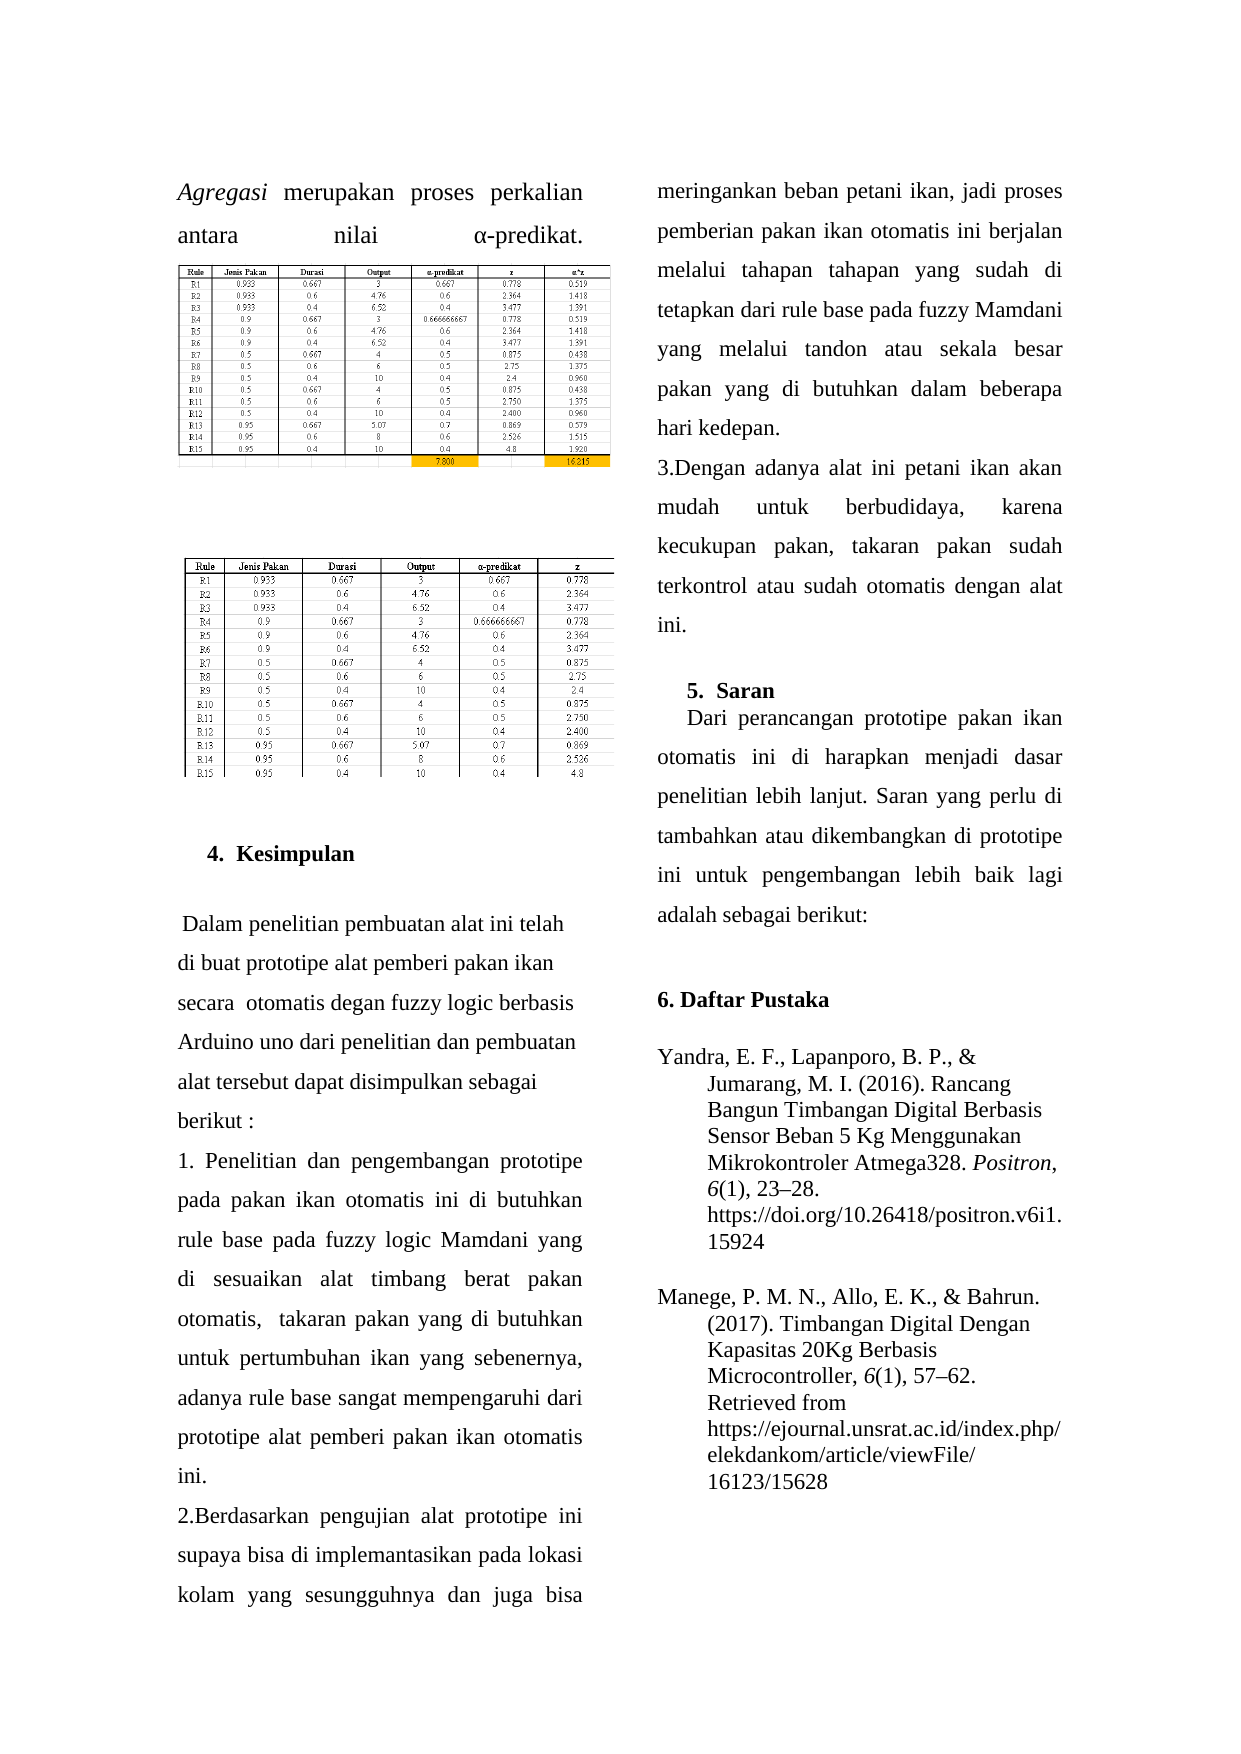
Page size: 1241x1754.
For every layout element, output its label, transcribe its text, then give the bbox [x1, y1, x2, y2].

picture [177, 263, 611, 468]
text 3.Dengan adanya alat ini petani ikan akan mudah untuk berbudidaya, karena kecukupan pakan, takaran pakan sudah terkontrol atau sudah otomatis dengan alat ini. [657, 453, 1063, 638]
text 6. Daftar Pustaka [657, 986, 1063, 1012]
text 1. Penelitian dan pengembangan prototipe pada pakan ikan otomatis ini di butuhkan rule base pada fuzzy logic Mamdani yang di sesuaikan alat timbang berat pakan otomatis, takaran pakan yang di butuhkan untuk pertumbuhan ikan yang sebenernya, adanya rule base sangat mempengaruhi dari prototipe alat pemberi pakan ikan otomatis ini. [177, 1147, 583, 1489]
text Manege, P. M. N., Allo, E. K., & Bahrun. (2017). Timbangan Digital Dengan Kapasitas 20Kg Berbasis Microcontroller, 6(1), 57–62. Retrieved from https://ejournal.unsrat.ac.id/index.php/elekdankom/article/viewFile/16123/15628 [657, 1283, 1063, 1494]
text 2.Berdasarkan pengujian alat prototipe ini supaya bisa di implemantasikan pada lokasi kolam yang sesungguhnya dan juga bisa meringankan beban petani ikan, jadi proses pemberian pakan ikan otomatis ini berjalan melalui tahapan tahapan yang sudah di tetapkan dari rule base pada fuzzy Mamdani yang melalui tandon atau sekala besar pakan yang di butuhkan dalam beberapa hari kedepan. [657, 177, 1063, 440]
picture [183, 557, 615, 777]
text 2.Berdasarkan pengujian alat prototipe ini supaya bisa di implemantasikan pada lokasi kolam yang sesungguhnya dan juga bisa meringankan beban petani ikan, jadi proses pemberian pakan ikan otomatis ini berjalan melalui tahapan tahapan yang sudah di tetapkan dari rule base pada fuzzy Mamdani yang melalui tandon atau sekala besar pakan yang di butuhkan dalam beberapa hari kedepan. [177, 1502, 583, 1607]
list Kesimpulan [207, 841, 583, 867]
text Dari perancangan prototipe pakan ikan otomatis ini di harapkan menjadi dasar penelitian lebih lanjut. Saran yang perlu di tambahkan atau dikembangkan di prototipe ini untuk pengembangan lebih baik lagi adalah sebagai berikut: [657, 704, 1063, 927]
list Saran [687, 677, 1063, 704]
text Yandra, E. F., Lapanporo, B. P., & Jumarang, M. I. (2016). Rancang Bangun Timbangan Digital Berbasis Sensor Beban 5 Kg Menggunakan Mikrokontroler Atmega328. Positron, 6(1), 23–28. https://doi.org/10.26418/positron.v6i1.15924 [657, 1043, 1063, 1254]
text Dalam penelitian pembuatan alat ini telah di buat prototipe alat pemberi pakan ikan secara otomatis degan fuzzy logic berbasis Arduino uno dari penelitian dan pembuatan alat tersebut dapat disimpulkan sebagai berikut : [130, 910, 583, 1134]
text Agregasi merupakan proses perkalian antara nilai α-predikat. [177, 177, 583, 263]
